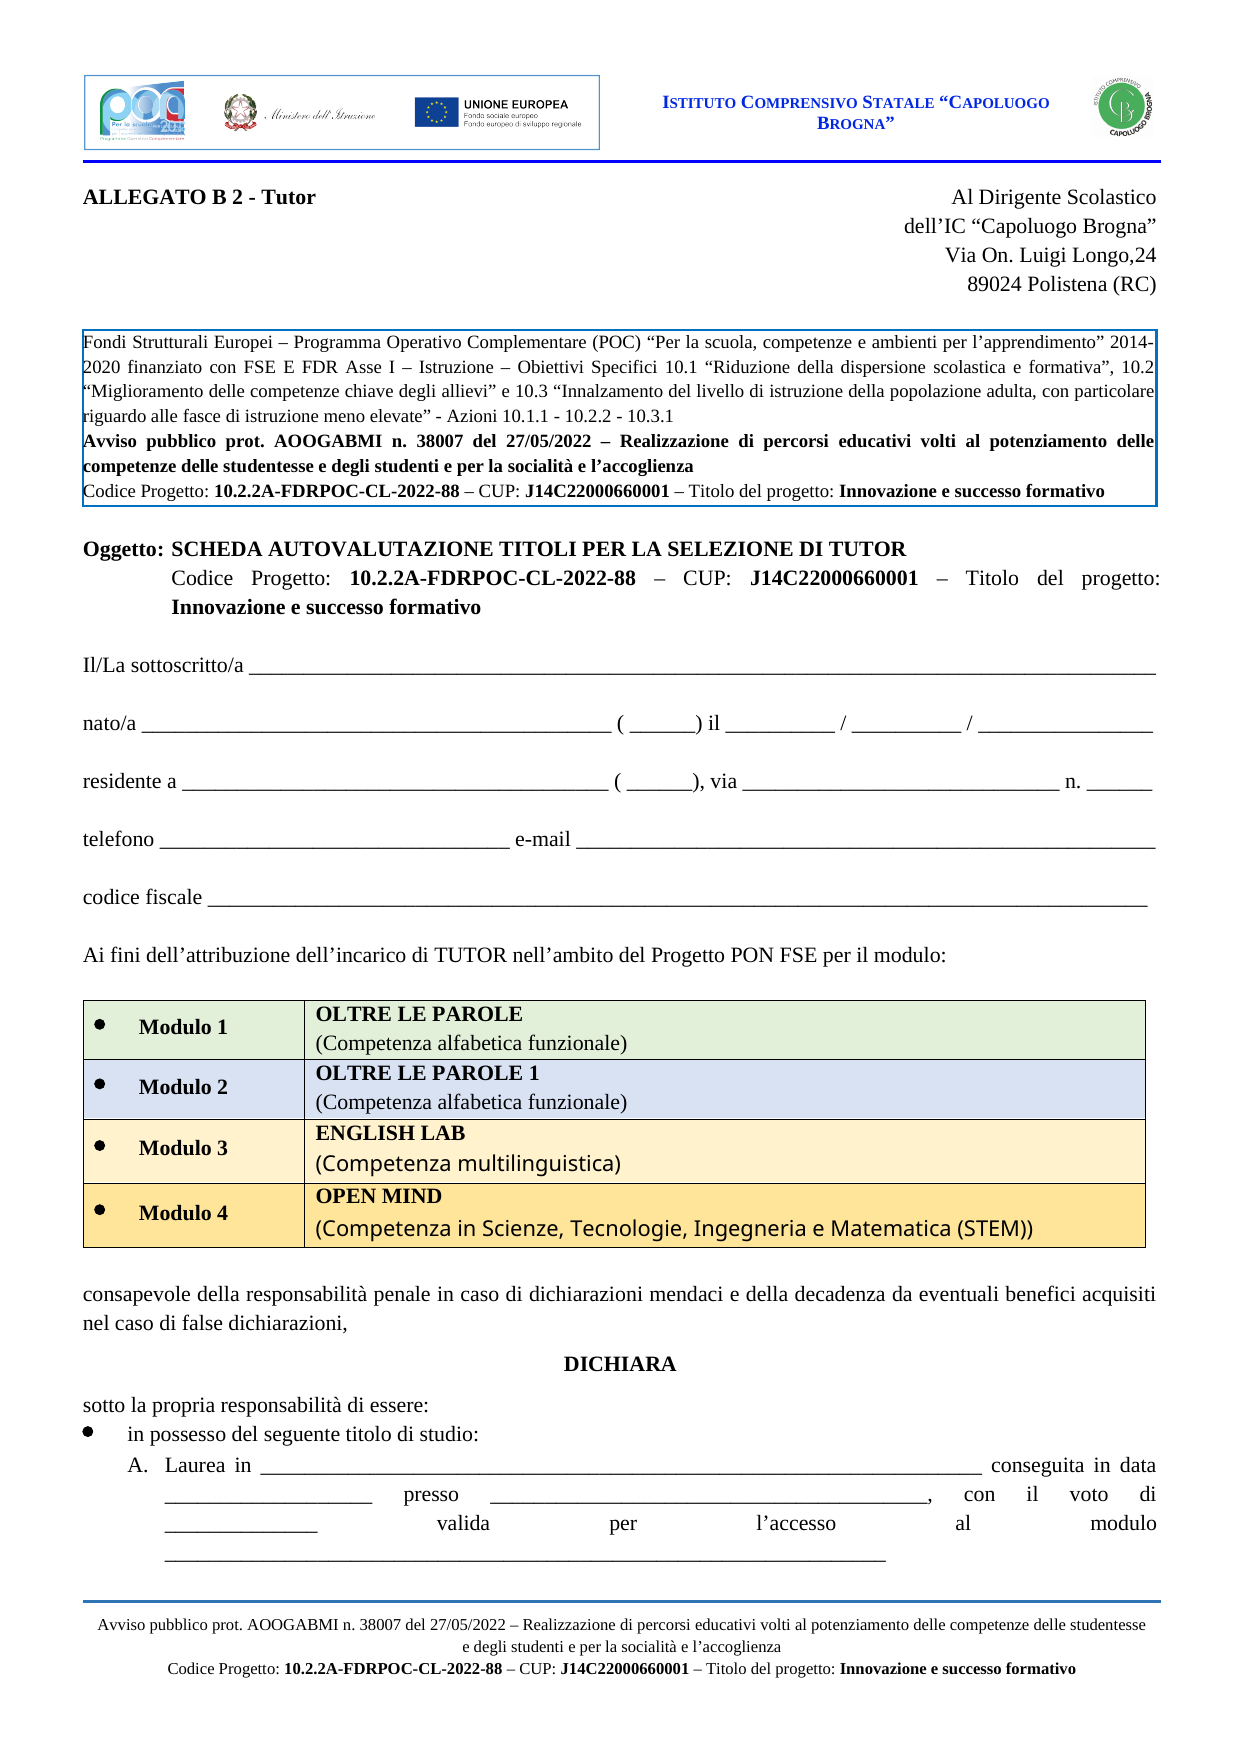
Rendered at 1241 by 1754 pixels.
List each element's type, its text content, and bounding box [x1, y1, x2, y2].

text sotto la propria responsabilità di essere: [83, 1392, 1157, 1418]
picture [82, 73, 601, 151]
table_header Al Dirigente Scolastico dell’IC “Capoluogo Brogna” Via On. Luigi Longo,24 89024 Polistena (RC) [620, 184, 1156, 329]
table_cell OLTRE LE PAROLE 1 (Competenza alfabetica funzionale) [305, 1060, 1145, 1118]
text codice fiscale ______________________________________________________________________________________ [83, 884, 1157, 909]
list in possesso del seguente titolo di studio: [83, 1421, 1157, 1448]
table_cell Modulo 2 [84, 1060, 304, 1118]
table_header ALLEGATO B 2 - Tutor [83, 184, 619, 329]
text consapevole della responsabilità penale in caso di dichiarazioni mendaci e della decadenza da eventuali benefici acquisiti nel caso di false dichiarazioni, [83, 1281, 1157, 1335]
table_cell Modulo 3 [84, 1120, 304, 1182]
table_header Modulo 1 [84, 1001, 304, 1059]
table_cell ENGLISH LAB (Competenza multilinguistica) [305, 1120, 1145, 1182]
table_cell Fondi Strutturali Europei – Programma Operativo Complementare (POC) “Per la scuola, competenze e ambienti per l’apprendimento” 2014-2020 finanziato con FSE E FDR Asse I – Istruzione – Obiettivi Specifici 10.1 “Riduzione della dispersione scolastica e formativa”, 10.2 “Miglioramento delle competenze chiave degli allievi” e 10.3 “Innalzamento del livello di istruzione della popolazione adulta, con particolare riguardo alle fasce di istruzione meno elevate” - Azioni 10.1.1 - 10.2.2 - 10.3.1 Avviso pubblico prot. AOOGABMI n. 38007 del 27/05/2022 – Realizzazione di percorsi educativi volti al potenziamento delle competenze delle studentesse e degli studenti e per la socialità e l’accoglienza Codice Progetto: 10.2.2A-FDRPOC-CL-2022-88 – CUP: J14C22000660001 – Titolo del progetto: Innovazione e successo formativo [84, 331, 1155, 505]
table_header SCHEDA AUTOVALUTAZIONE TITOLI PER LA SELEZIONE DI TUTOR Codice Progetto: 10.2.2A-FDRPOC-CL-2022-88 – CUP: J14C22000660001 – Titolo del progetto: Innovazione e successo formativo [171, 536, 1161, 623]
table_cell OPEN MIND (Competenza in Scienze, Tecnologie, Ingegneria e Matematica (STEM)) [305, 1184, 1145, 1247]
picture [1092, 77, 1154, 137]
text Il/La sottoscritto/a ___________________________________________________________________________________ [83, 652, 1157, 677]
list Laurea in __________________________________________________________________ conseguita in data ___________________ presso ________________________________________, con il voto di ______________ valida per l’accesso al modulo __________________________________________________________________ [127, 1452, 1157, 1564]
text telefono ________________________________ e-mail _____________________________________________________ [83, 826, 1157, 851]
table_header OLTRE LE PAROLE (Competenza alfabetica funzionale) [305, 1001, 1145, 1059]
table_cell Modulo 4 [84, 1184, 304, 1247]
table_header Oggetto: [83, 536, 171, 623]
text residente a _______________________________________ ( ______), via _____________________________ n. ______ [83, 768, 1157, 793]
text Ai fini dell’attribuzione dell’incarico di TUTOR nell’ambito del Progetto PON FSE per il modulo: [83, 942, 1157, 967]
text nato/a ___________________________________________ ( ______) il __________ / __________ / ________________ [83, 710, 1157, 735]
text DICHIARA [83, 1351, 1157, 1376]
